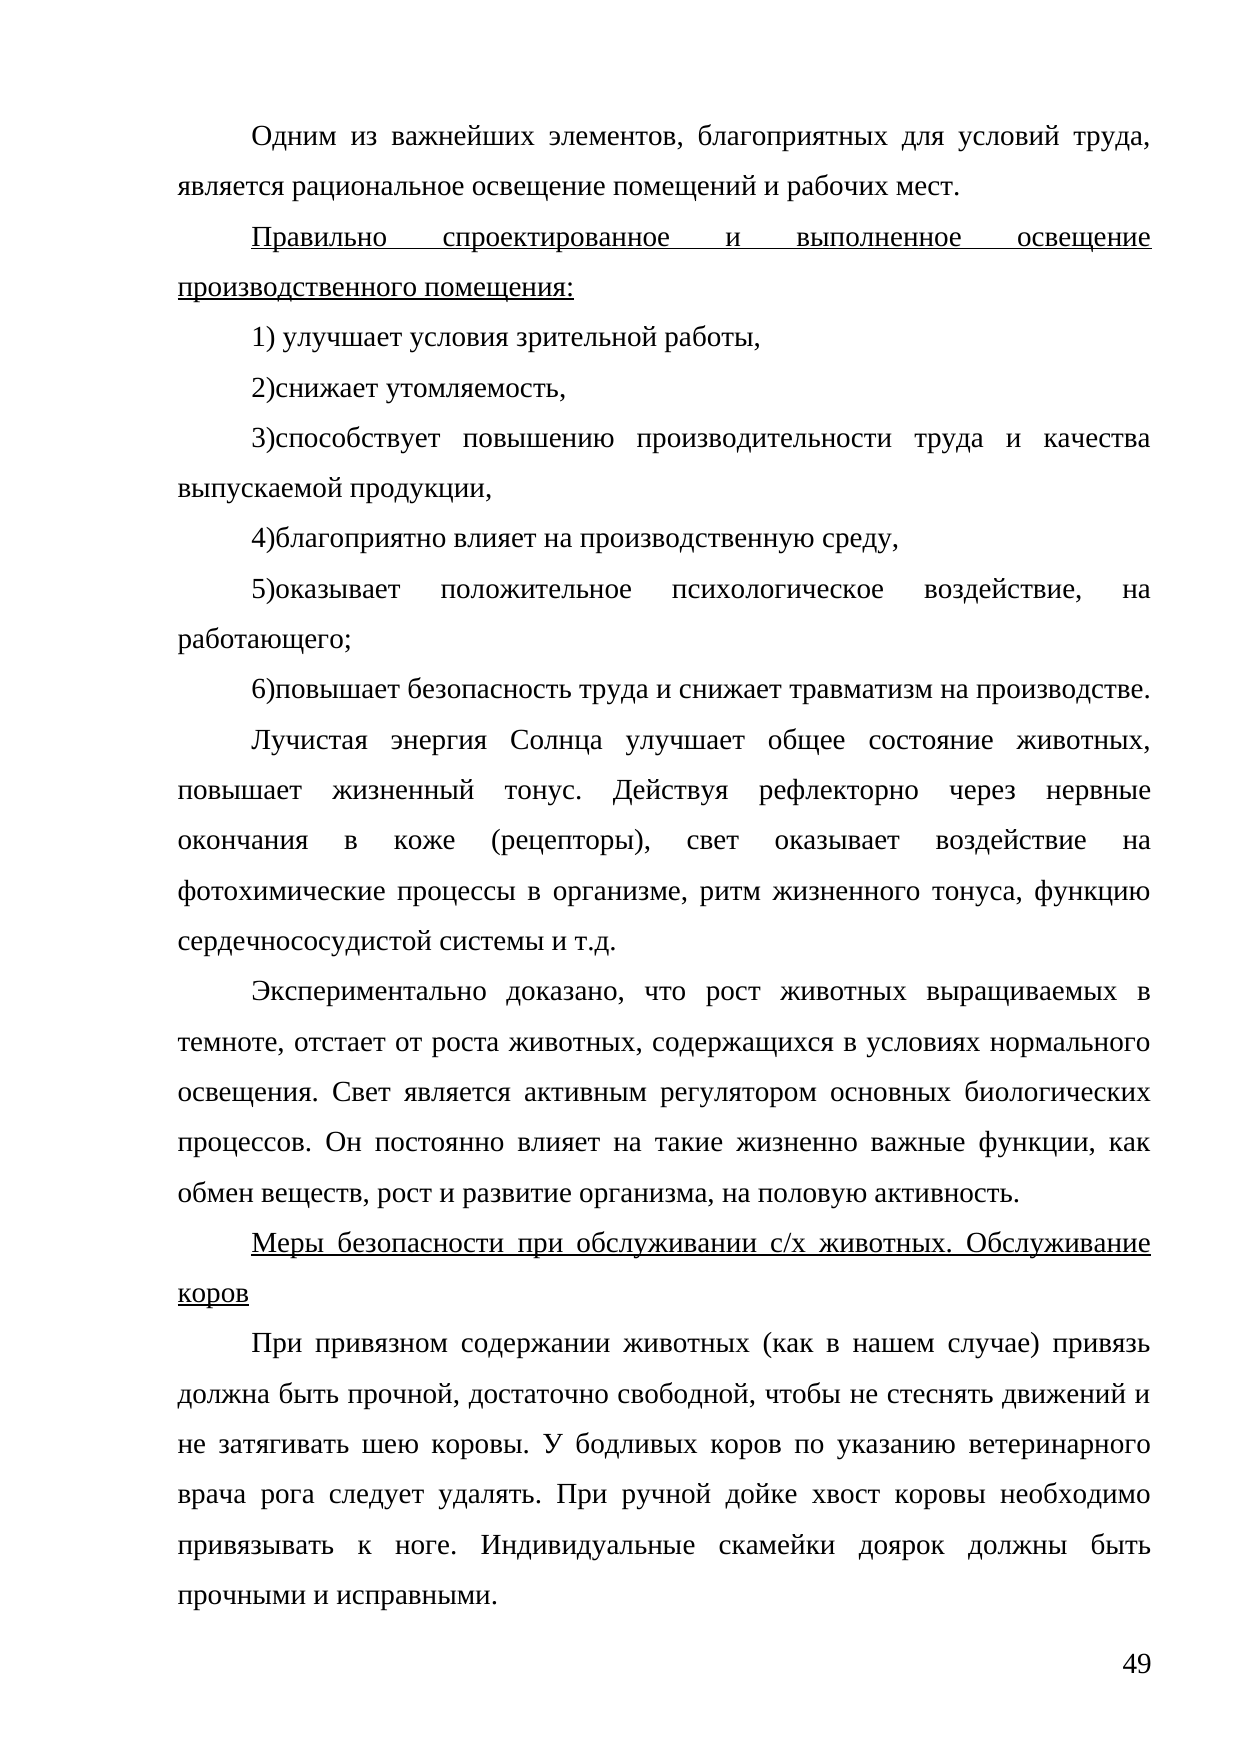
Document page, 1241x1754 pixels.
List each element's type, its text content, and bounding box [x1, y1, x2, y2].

text При привязном содержании животных (как в нашем случае) привязь должна быть прочной, достаточно свободной, чтобы не стеснять движений и не затягивать шею коровы. У бодливых коров по указанию ветеринарного врача рога следует удалять. При ручной дойке хвост коровы необходимо привязывать к ноге. Индивидуальные скамейки доярок должны быть прочными и исправными. [177, 1326, 1152, 1611]
text 1) улучшает условия зрительной работы, [177, 319, 1152, 353]
text 5)оказывает положительное психологическое воздействие, на работающего; [177, 571, 1152, 655]
text Лучистая энергия Солнца улучшает общее состояние животных, повышает жизненный тонус. Действуя рефлекторно через нервные окончания в коже (рецепторы), свет оказывает воздействие на фотохимические процессы в организме, ритм жизненного тонуса, функцию сердечнососудистой системы и т.д. [177, 722, 1152, 957]
text Правильно спроектированное и выполненное освещение производственного помещения: [177, 219, 1152, 303]
text Одним из важнейших элементов, благоприятных для условий труда, является рациональное освещение помещений и рабочих мест. [177, 118, 1152, 202]
text 6)повышает безопасность труда и снижает травматизм на производстве. [177, 672, 1152, 705]
text 3)способствует повышению производительности труда и качества выпускаемой продукции, [177, 420, 1152, 504]
text 4)благоприятно влияет на производственную среду, [177, 521, 1152, 554]
text 2)снижает утомляемость, [177, 370, 1152, 403]
text Меры безопасности при обслуживании с/х животных. Обслуживание коров [177, 1225, 1152, 1309]
text Экспериментально доказано, что рост животных выращиваемых в темноте, отстает от роста животных, содержащихся в условиях нормального освещения. Свет является активным регулятором основных биологических процессов. Он постоянно влияет на такие жизненно важные функции, как обмен веществ, рост и развитие организма, на половую активность. [177, 973, 1152, 1208]
